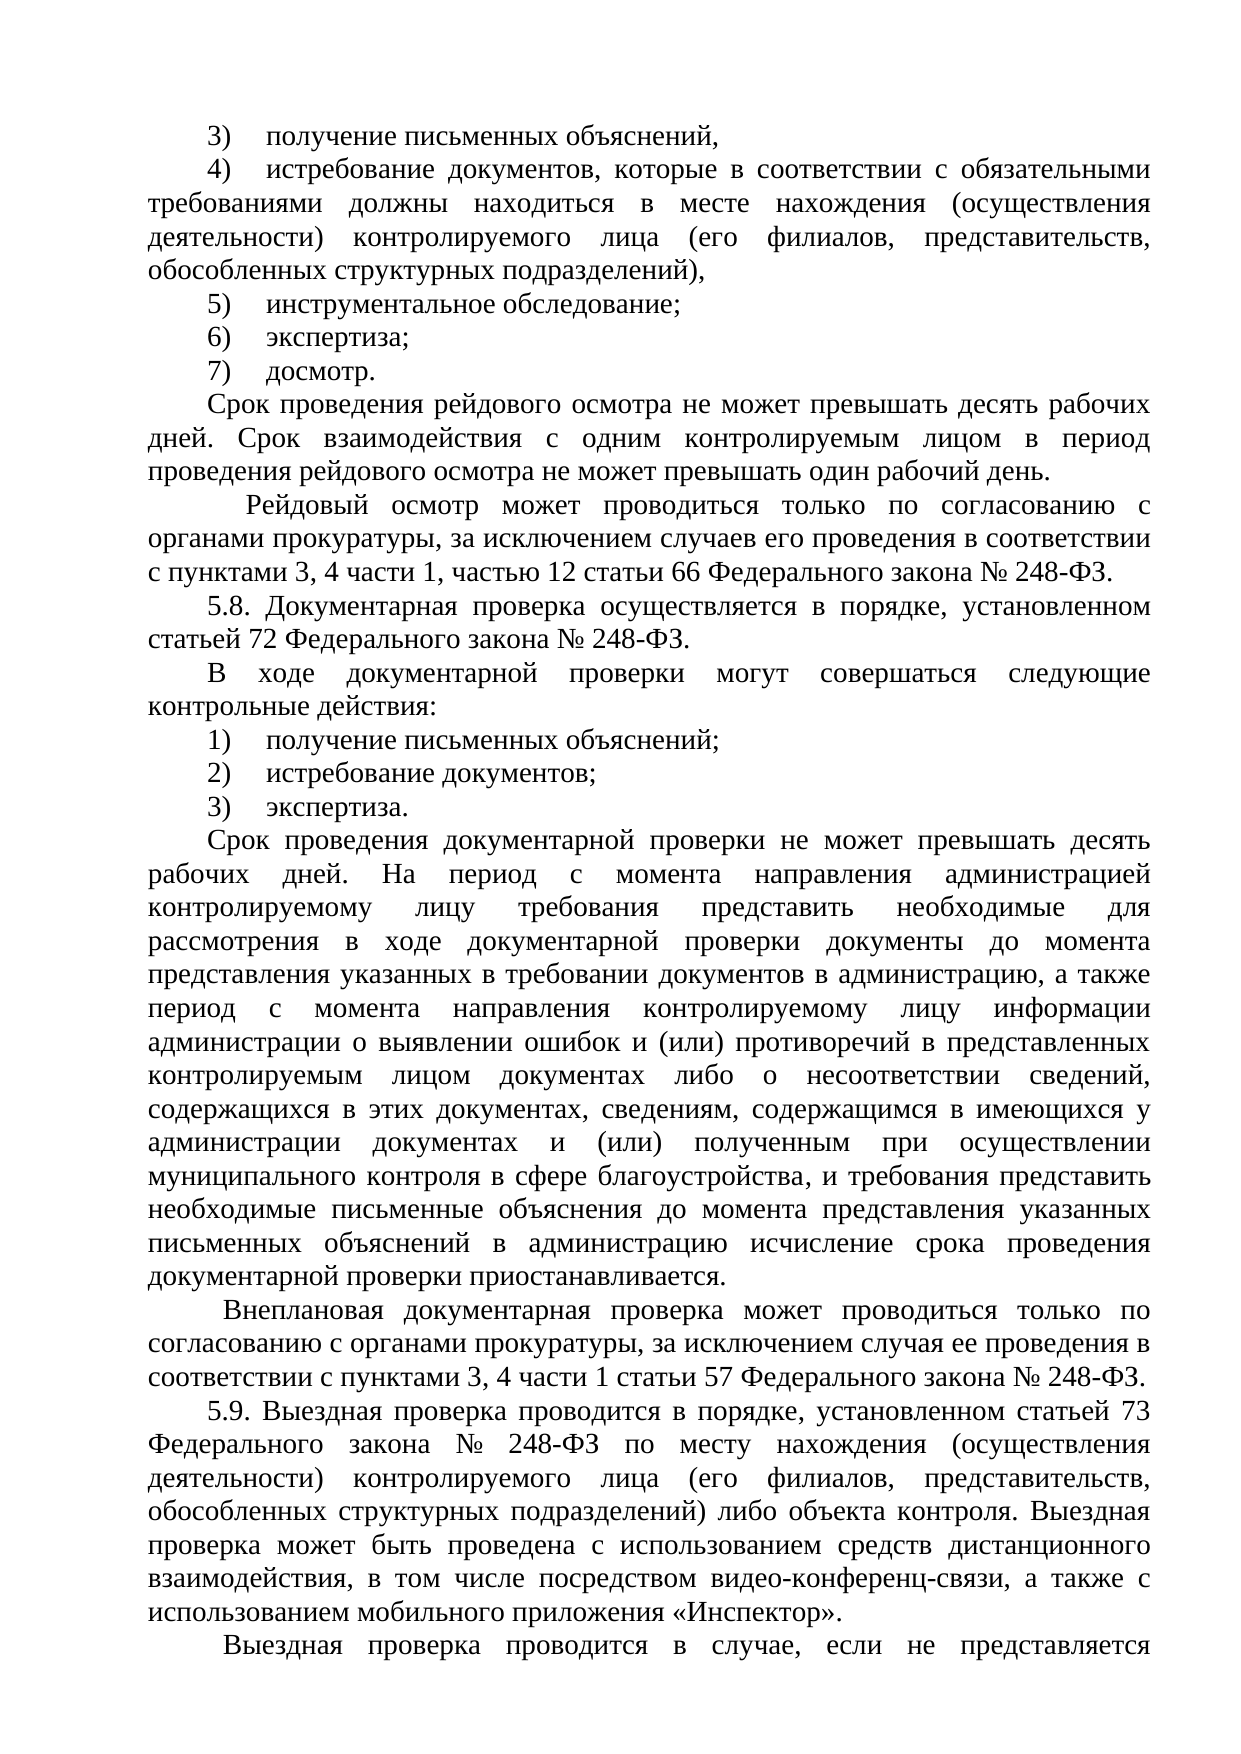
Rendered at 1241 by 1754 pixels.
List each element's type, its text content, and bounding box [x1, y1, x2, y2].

list экспертиза. [148, 789, 1152, 822]
list инструментальное обследование; [148, 286, 1152, 319]
list получение письменных объяснений; [148, 722, 1152, 755]
text 5.8. Документарная проверка осуществляется в порядке, установленном статьей 72 Федерального закона № 248-ФЗ. [148, 588, 1152, 655]
text 5.9. Выездная проверка проводится в порядке, установленном статьей 73 Федерального закона № 248-ФЗ по месту нахождения (осуществления деятельности) контролируемого лица (его филиалов, представительств, обособленных структурных подразделений) либо объекта контроля. Выездная проверка может быть проведена с использованием средств дистанционного взаимодействия, в том числе посредством видео-конференц-связи, а также с использованием мобильного приложения «Инспектор». [148, 1393, 1152, 1627]
text В ходе документарной проверки могут совершаться следующие контрольные действия: [148, 655, 1152, 722]
list экспертиза; [148, 319, 1152, 353]
text Срок проведения рейдового осмотра не может превышать десять рабочих дней. Срок взаимодействия с одним контролируемым лицом в период проведения рейдового осмотра не может превышать один рабочий день. [148, 386, 1152, 487]
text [148, 1627, 1152, 1661]
list истребование документов, которые в соответствии с обязательными требованиями должны находиться в месте нахождения (осуществления деятельности) контролируемого лица (его филиалов, представительств, обособленных структурных подразделений), [148, 152, 1152, 286]
text Рейдовый осмотр может проводиться только по согласованию с органами прокуратуры, за исключением случаев его проведения в соответствии с пунктами 3, 4 части 1, частью 12 статьи 66 Федерального закона № 248-ФЗ. [148, 487, 1152, 588]
list истребование документов; [148, 755, 1152, 789]
text Внеплановая документарная проверка может проводиться только по согласованию с органами прокуратуры, за исключением случая ее проведения в соответствии с пунктами 3, 4 части 1 статьи 57 Федерального закона № 248-ФЗ. [148, 1292, 1152, 1393]
list досмотр. [148, 353, 1152, 386]
list получение письменных объяснений, [148, 118, 1152, 152]
list Срок проведения документарной проверки не может превышать десять рабочих дней. На период с момента направления администрацией контролируемому лицу требования представить необходимые для рассмотрения в ходе документарной проверки документы до момента представления указанных в требовании документов в администрацию, а также период с момента направления контролируемому лицу информации администрации о выявлении ошибок и (или) противоречий в представленных контролируемым лицом документах либо о несоответствии сведений, содержащихся в этих документах, сведениям, содержащимся в имеющихся у администрации документах и (или) полученным при осуществлении муниципального контроля в сфере благоустройства, и требования представить необходимые письменные объяснения до момента представления указанных письменных объяснений в администрацию исчисление срока проведения документарной проверки приостанавливается. [148, 822, 1152, 1292]
